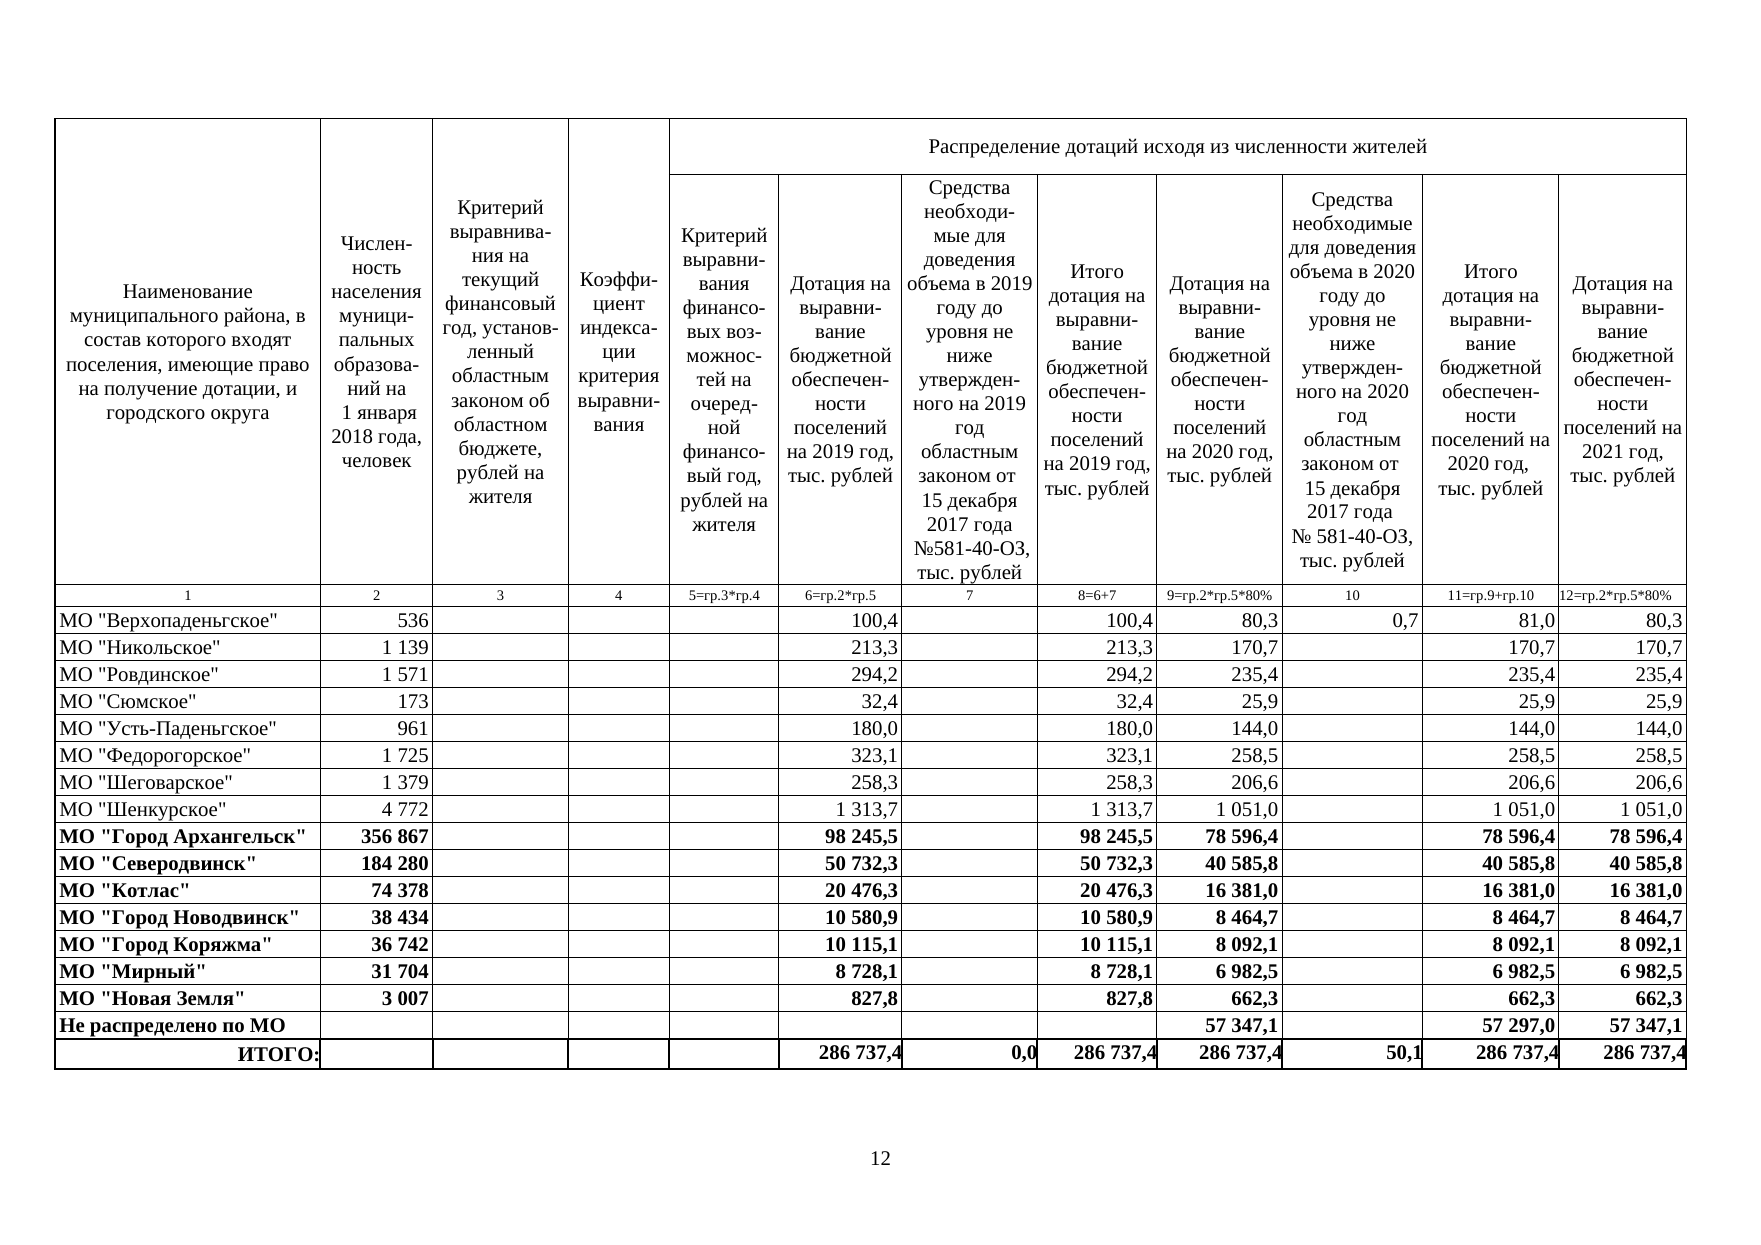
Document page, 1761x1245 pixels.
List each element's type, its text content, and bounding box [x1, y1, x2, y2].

table_cell МО "Никольское" [56, 634, 320, 660]
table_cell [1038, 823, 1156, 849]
table_cell 170,7 [1423, 634, 1558, 660]
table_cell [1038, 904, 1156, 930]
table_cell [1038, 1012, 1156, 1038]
table_cell [433, 607, 568, 633]
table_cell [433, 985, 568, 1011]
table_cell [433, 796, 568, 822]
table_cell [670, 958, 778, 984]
table_cell 1 [56, 585, 320, 606]
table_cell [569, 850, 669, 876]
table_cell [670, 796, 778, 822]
table_cell Критерий выравни- вания финансо- вых воз- можнос- тей на очеред- ной финансо- вый год, рублей на жителя [670, 175, 778, 584]
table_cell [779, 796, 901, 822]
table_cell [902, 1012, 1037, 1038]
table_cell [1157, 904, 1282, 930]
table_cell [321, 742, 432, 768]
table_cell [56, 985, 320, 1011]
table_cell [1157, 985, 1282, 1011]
table_cell Дотация на выравни- вание бюджетной обеспечен- ности поселений на 2020 год, тыс. рублей [1157, 175, 1282, 584]
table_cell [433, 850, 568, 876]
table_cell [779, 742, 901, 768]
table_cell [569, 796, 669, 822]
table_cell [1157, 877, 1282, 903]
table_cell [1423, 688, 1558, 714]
table_cell Итого дотация на выравни- вание бюджетной обеспечен- ности поселений на 2020 год, тыс. рублей [1423, 175, 1558, 584]
table_cell [670, 607, 778, 633]
table_cell 1 571 [321, 661, 432, 687]
table_cell [569, 634, 669, 660]
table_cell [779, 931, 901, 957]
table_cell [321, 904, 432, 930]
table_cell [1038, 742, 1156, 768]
table_cell 80,3 [1559, 607, 1686, 633]
table_cell 170,7 [1157, 634, 1282, 660]
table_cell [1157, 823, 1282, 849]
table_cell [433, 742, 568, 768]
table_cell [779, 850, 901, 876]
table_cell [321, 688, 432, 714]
table_cell [670, 634, 778, 660]
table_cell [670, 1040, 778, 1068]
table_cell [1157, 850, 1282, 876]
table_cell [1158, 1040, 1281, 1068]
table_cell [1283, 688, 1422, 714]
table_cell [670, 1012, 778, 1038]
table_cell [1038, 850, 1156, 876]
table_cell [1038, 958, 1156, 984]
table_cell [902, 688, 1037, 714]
table_cell 7 [902, 585, 1037, 606]
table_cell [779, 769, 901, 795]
table_cell [569, 607, 669, 633]
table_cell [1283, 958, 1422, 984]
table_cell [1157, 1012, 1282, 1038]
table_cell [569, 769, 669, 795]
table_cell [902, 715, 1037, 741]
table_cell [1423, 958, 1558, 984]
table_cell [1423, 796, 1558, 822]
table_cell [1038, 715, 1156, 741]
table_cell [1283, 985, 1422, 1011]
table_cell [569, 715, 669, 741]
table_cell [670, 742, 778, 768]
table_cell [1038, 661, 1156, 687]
table_cell [670, 661, 778, 687]
table_cell 213,3 [1038, 634, 1156, 660]
table_cell 11=гр.9+гр.10 [1423, 585, 1558, 606]
table_cell Дотация на выравни- вание бюджетной обеспечен- ности поселений на 2021 год, тыс. рублей [1559, 175, 1686, 584]
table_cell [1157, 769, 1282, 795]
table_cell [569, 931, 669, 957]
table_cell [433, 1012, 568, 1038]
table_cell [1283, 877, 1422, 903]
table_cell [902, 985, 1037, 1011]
table_cell 12=гр.2*гр.5*80% [1559, 585, 1686, 606]
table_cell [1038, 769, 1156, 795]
table_cell [902, 634, 1037, 660]
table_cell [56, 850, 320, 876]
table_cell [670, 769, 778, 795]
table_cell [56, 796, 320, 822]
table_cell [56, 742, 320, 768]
table_cell 0,7 [1283, 607, 1422, 633]
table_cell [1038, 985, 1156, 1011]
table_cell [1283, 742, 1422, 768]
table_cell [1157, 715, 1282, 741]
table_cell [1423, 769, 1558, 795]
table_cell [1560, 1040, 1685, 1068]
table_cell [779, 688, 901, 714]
table_cell Средства необходи- мые для доведения объема в 2019 году до уровня не ниже утвержден- ного на 2019 год областным законом от 15 декабря 2017 года №581-40-ОЗ, тыс. рублей [902, 175, 1037, 584]
table_cell МО "Ровдинское" [56, 661, 320, 687]
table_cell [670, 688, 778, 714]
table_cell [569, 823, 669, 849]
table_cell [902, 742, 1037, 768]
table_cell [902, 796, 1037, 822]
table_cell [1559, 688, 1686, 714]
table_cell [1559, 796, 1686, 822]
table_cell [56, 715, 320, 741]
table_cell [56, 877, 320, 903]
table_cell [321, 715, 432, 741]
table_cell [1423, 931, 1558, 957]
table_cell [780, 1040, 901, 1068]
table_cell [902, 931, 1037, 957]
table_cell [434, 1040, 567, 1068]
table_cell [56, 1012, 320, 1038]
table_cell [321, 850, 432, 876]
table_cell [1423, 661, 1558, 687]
table_cell 213,3 [779, 634, 901, 660]
table_cell 4 [569, 585, 669, 606]
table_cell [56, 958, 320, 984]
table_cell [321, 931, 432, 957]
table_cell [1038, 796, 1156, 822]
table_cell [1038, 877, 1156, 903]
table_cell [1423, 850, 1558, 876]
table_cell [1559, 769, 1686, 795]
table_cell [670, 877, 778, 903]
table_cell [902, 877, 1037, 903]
table_cell 2 [321, 585, 432, 606]
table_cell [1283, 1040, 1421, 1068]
table_cell Дотация на выравни- вание бюджетной обеспечен- ности поселений на 2019 год, тыс. рублей [779, 175, 901, 584]
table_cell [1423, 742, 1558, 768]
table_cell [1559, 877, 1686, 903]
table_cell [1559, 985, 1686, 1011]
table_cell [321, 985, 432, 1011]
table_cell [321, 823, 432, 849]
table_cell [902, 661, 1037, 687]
table_cell 80,3 [1157, 607, 1282, 633]
table_header Коэффи- циент индекса- ции критерия выравни- вания [569, 119, 669, 584]
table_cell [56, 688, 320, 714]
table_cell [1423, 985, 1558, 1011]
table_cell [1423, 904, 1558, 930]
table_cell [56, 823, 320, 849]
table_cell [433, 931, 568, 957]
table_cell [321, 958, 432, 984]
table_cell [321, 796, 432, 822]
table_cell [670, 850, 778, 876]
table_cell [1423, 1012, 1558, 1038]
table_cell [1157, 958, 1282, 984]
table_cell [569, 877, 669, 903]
table_cell 5=гр.3*гр.4 [670, 585, 778, 606]
table_cell 100,4 [779, 607, 901, 633]
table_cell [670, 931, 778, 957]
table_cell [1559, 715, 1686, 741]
table_cell 3 [433, 585, 568, 606]
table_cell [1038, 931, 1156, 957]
table_cell 9=гр.2*гр.5*80% [1157, 585, 1282, 606]
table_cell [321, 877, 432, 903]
table_cell 294,2 [779, 661, 901, 687]
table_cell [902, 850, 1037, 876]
table_cell [433, 661, 568, 687]
table_cell 81,0 [1423, 607, 1558, 633]
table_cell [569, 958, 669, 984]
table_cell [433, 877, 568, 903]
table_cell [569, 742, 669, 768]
table_cell [569, 661, 669, 687]
table_cell МО "Верхопаденьгское" [56, 607, 320, 633]
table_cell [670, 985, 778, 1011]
table_cell 100,4 [1038, 607, 1156, 633]
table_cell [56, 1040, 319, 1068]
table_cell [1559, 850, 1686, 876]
table_header Критерий выравнива- ния на текущий финансовый год, установ- ленный областным законом об областном бюджете, рублей на жителя [433, 119, 568, 584]
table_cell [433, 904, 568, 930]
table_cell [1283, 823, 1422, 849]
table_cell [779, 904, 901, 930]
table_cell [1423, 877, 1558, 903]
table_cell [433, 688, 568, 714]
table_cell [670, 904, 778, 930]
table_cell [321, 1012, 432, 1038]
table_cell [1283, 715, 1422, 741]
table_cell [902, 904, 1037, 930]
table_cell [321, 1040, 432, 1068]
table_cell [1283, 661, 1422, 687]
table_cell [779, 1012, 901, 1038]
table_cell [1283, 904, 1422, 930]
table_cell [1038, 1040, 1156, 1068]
table_cell 536 [321, 607, 432, 633]
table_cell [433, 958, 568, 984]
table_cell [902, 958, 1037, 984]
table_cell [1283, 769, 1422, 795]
table_cell 1 139 [321, 634, 432, 660]
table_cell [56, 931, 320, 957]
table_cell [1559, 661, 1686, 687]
table_cell [433, 634, 568, 660]
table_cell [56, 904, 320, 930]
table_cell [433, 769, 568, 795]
table_cell 6=гр.2*гр.5 [779, 585, 901, 606]
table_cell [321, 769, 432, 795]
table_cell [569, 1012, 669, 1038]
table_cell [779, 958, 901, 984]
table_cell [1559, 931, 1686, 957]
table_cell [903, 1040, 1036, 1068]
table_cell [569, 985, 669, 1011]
table_cell Итого дотация на выравни- вание бюджетной обеспечен- ности поселений на 2019 год, тыс. рублей [1038, 175, 1156, 584]
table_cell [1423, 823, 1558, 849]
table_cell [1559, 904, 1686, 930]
table_cell [902, 607, 1037, 633]
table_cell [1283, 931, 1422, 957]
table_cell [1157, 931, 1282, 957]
table_cell [1283, 634, 1422, 660]
table_header Наименование муниципального района, в состав которого входят поселения, имеющие право на получение дотации, и городского округа [56, 119, 320, 584]
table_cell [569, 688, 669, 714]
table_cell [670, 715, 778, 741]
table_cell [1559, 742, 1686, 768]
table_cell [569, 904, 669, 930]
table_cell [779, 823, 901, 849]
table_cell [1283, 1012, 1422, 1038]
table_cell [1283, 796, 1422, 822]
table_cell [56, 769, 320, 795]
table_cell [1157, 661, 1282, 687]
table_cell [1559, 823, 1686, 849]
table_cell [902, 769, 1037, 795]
table_header Распределение дотаций исходя из численности жителей [670, 119, 1686, 174]
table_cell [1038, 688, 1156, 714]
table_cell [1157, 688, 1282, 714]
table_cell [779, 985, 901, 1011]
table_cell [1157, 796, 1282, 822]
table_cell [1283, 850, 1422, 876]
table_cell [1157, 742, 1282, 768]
table_cell 10 [1283, 585, 1422, 606]
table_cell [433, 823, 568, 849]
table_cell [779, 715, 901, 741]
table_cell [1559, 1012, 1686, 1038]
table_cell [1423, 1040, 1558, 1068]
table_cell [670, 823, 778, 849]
table_cell 170,7 [1559, 634, 1686, 660]
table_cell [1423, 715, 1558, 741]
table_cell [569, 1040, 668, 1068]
table_cell Средства необходимые для доведения объема в 2020 году до уровня не ниже утвержден- ного на 2020 год областным законом от 15 декабря 2017 года № 581-40-ОЗ, тыс. рублей [1283, 175, 1422, 584]
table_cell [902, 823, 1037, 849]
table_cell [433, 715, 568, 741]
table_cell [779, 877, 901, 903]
table_header Числен- ность населения муници- пальных образова- ний на 1 января 2018 года, человек [321, 119, 432, 584]
table_cell 8=6+7 [1038, 585, 1156, 606]
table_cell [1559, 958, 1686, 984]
